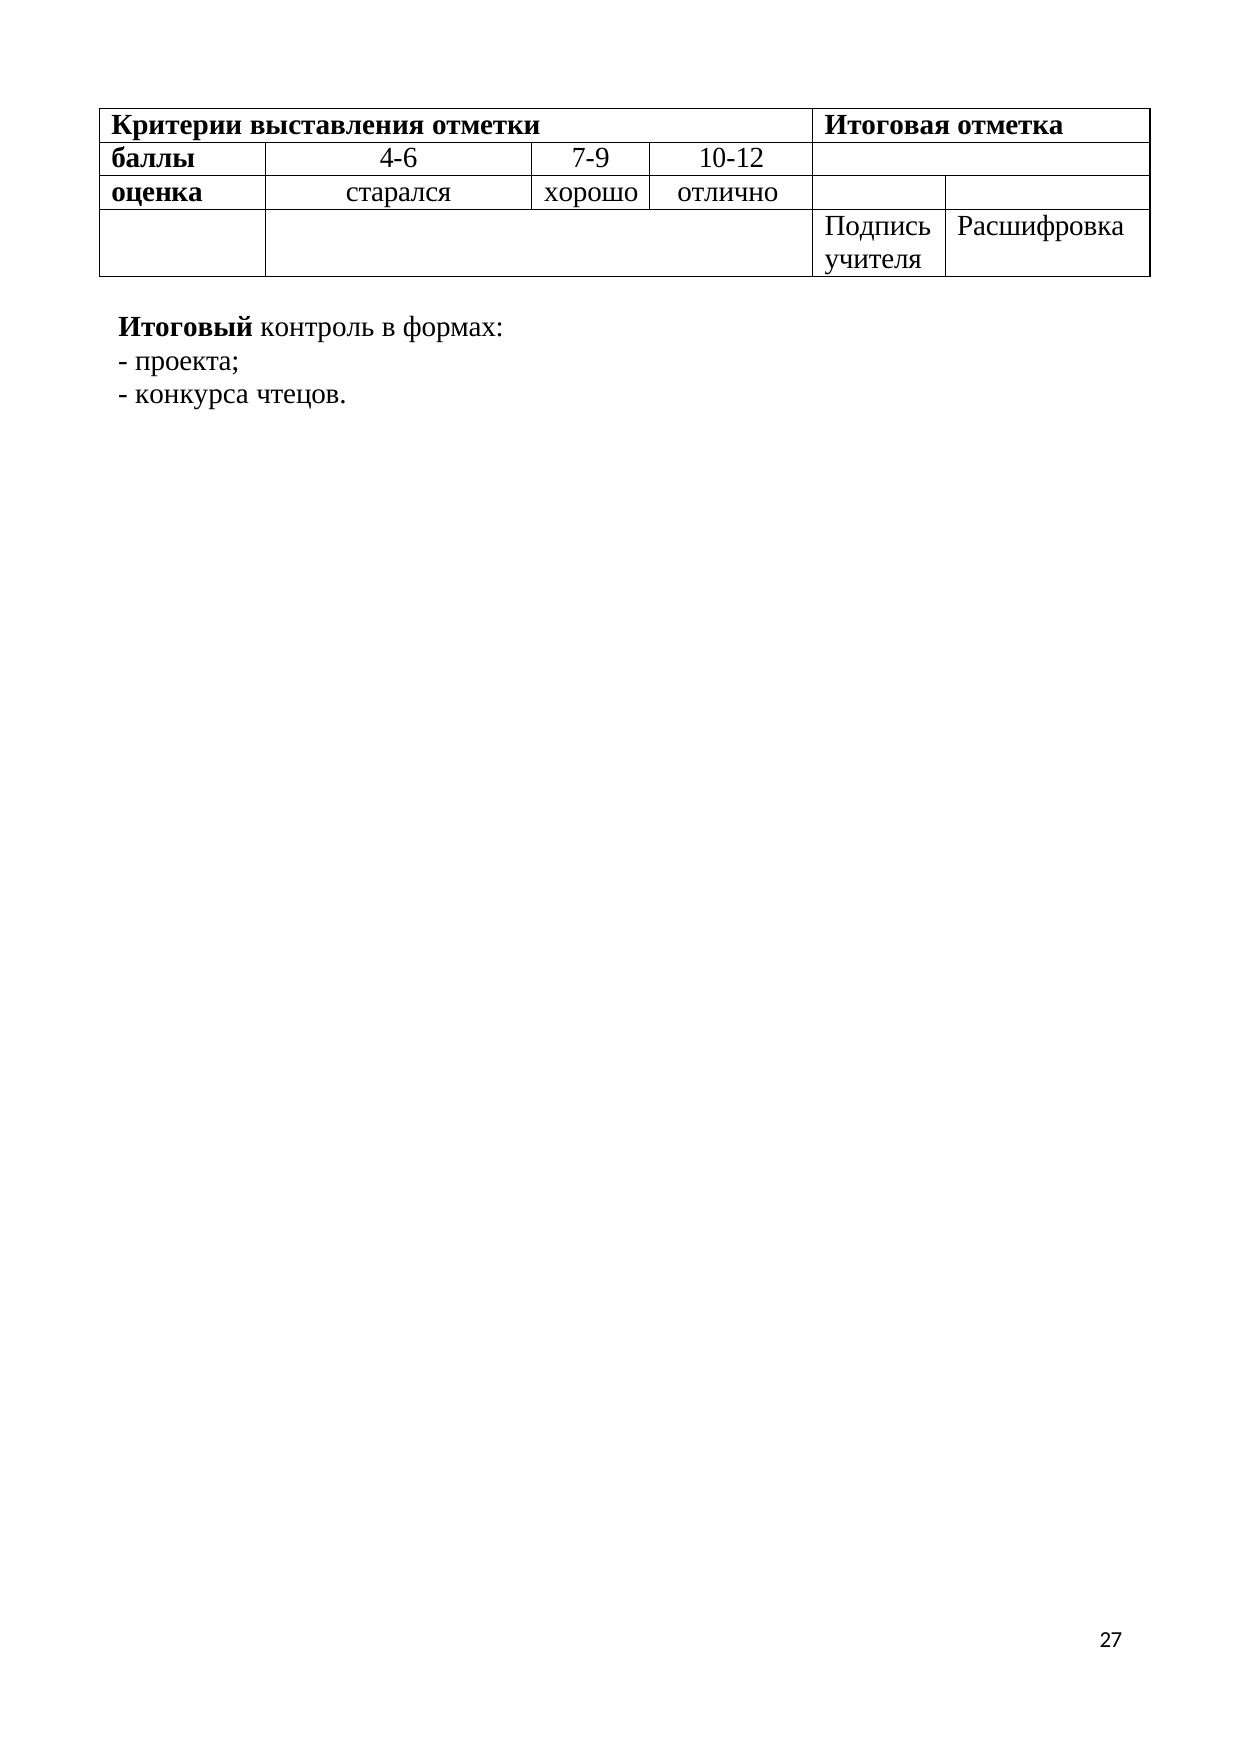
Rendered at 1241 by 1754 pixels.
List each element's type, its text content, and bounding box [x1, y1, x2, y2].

table_cell хорошо [532, 176, 649, 209]
table_cell [813, 176, 945, 209]
text Итоговый контроль в формах: [118, 309, 1163, 343]
table_cell старался [266, 176, 531, 209]
list проекта; [118, 343, 1163, 377]
list конкурса чтецов. [118, 377, 1163, 410]
table_cell 4-6 [266, 143, 531, 175]
table_cell [946, 176, 1149, 209]
table_cell Подпись учителя [813, 210, 945, 276]
table_cell отлично [650, 176, 812, 209]
table_cell [813, 143, 1149, 175]
table_cell [100, 210, 265, 276]
table_cell [266, 210, 812, 276]
table_cell баллы [100, 143, 265, 175]
table_cell Критерии выставления отметки [100, 109, 812, 142]
table_cell 10-12 [650, 143, 812, 175]
table_cell Итоговая отметка [813, 109, 1149, 142]
table_cell Расшифровка [946, 210, 1149, 276]
table_cell оценка [100, 176, 265, 209]
table_cell 7-9 [532, 143, 649, 175]
